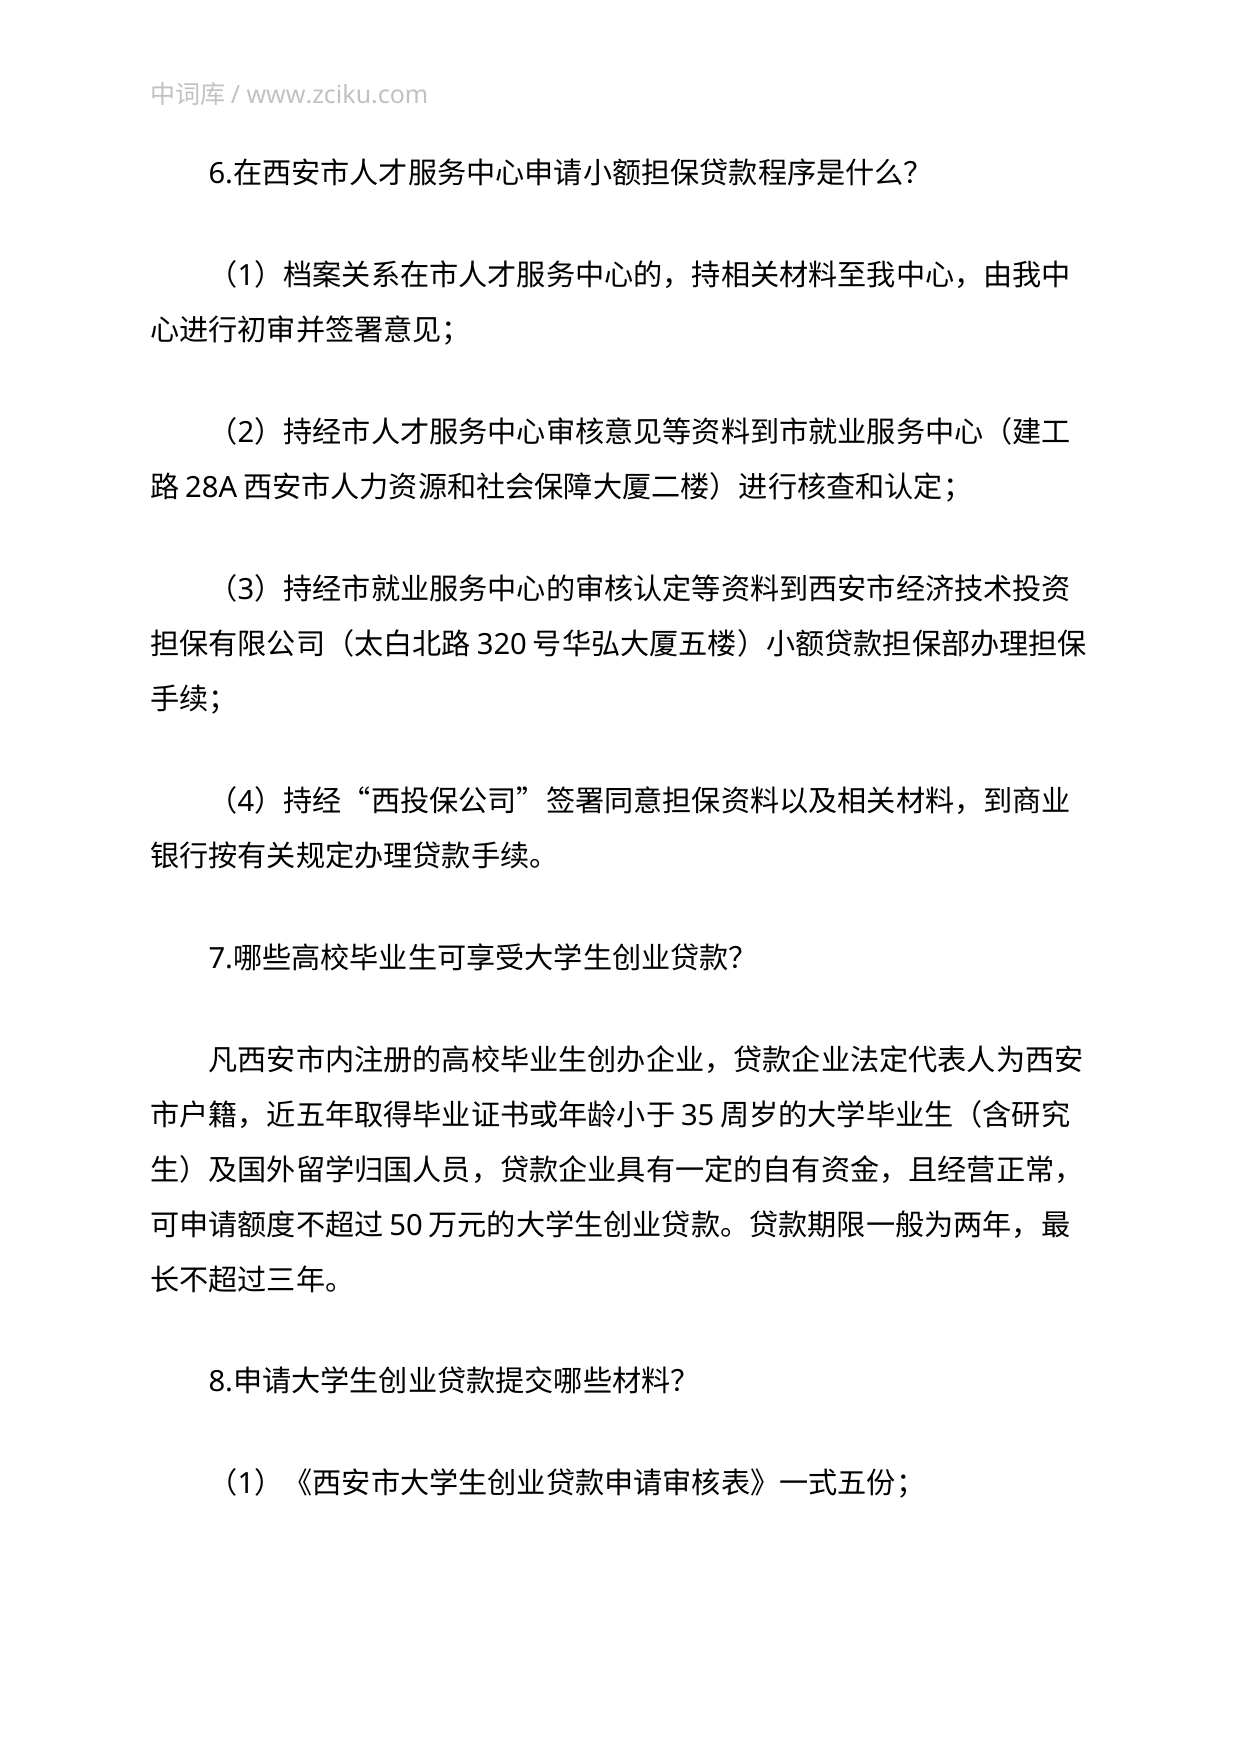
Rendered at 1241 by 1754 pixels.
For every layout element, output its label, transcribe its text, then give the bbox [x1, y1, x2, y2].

text 凡西安市内注册的高校毕业生创办企业，贷款企业法定代表人为西安市户籍，近五年取得毕业证书或年龄小于35周岁的大学毕业生（含研究生）及国外留学归国人员，贷款企业具有一定的自有资金，且经营正常，可申请额度不超过50万元的大学生创业贷款。贷款期限一般为两年，最长不超过三年。 [150, 1036, 1090, 1298]
text （2）持经市人才服务中心审核意见等资料到市就业服务中心（建工路28A西安市人力资源和社会保障大厦二楼）进行核查和认定； [150, 409, 1090, 506]
text 7.哪些高校毕业生可享受大学生创业贷款？ [150, 934, 1090, 977]
text （4）持经“西投保公司”签署同意担保资料以及相关材料，到商业银行按有关规定办理贷款手续。 [150, 777, 1090, 875]
text 8.申请大学生创业贷款提交哪些材料？ [150, 1358, 1090, 1400]
text 6.在西安市人才服务中心申请小额担保贷款程序是什么？ [150, 150, 1090, 192]
text （1）档案关系在市人才服务中心的，持相关材料至我中心，由我中心进行初审并签署意见； [150, 252, 1090, 349]
text （3）持经市就业服务中心的审核认定等资料到西安市经济技术投资担保有限公司（太白北路320号华弘大厦五楼）小额贷款担保部办理担保手续； [150, 566, 1090, 718]
text （1）《西安市大学生创业贷款申请审核表》一式五份； [150, 1460, 1090, 1502]
